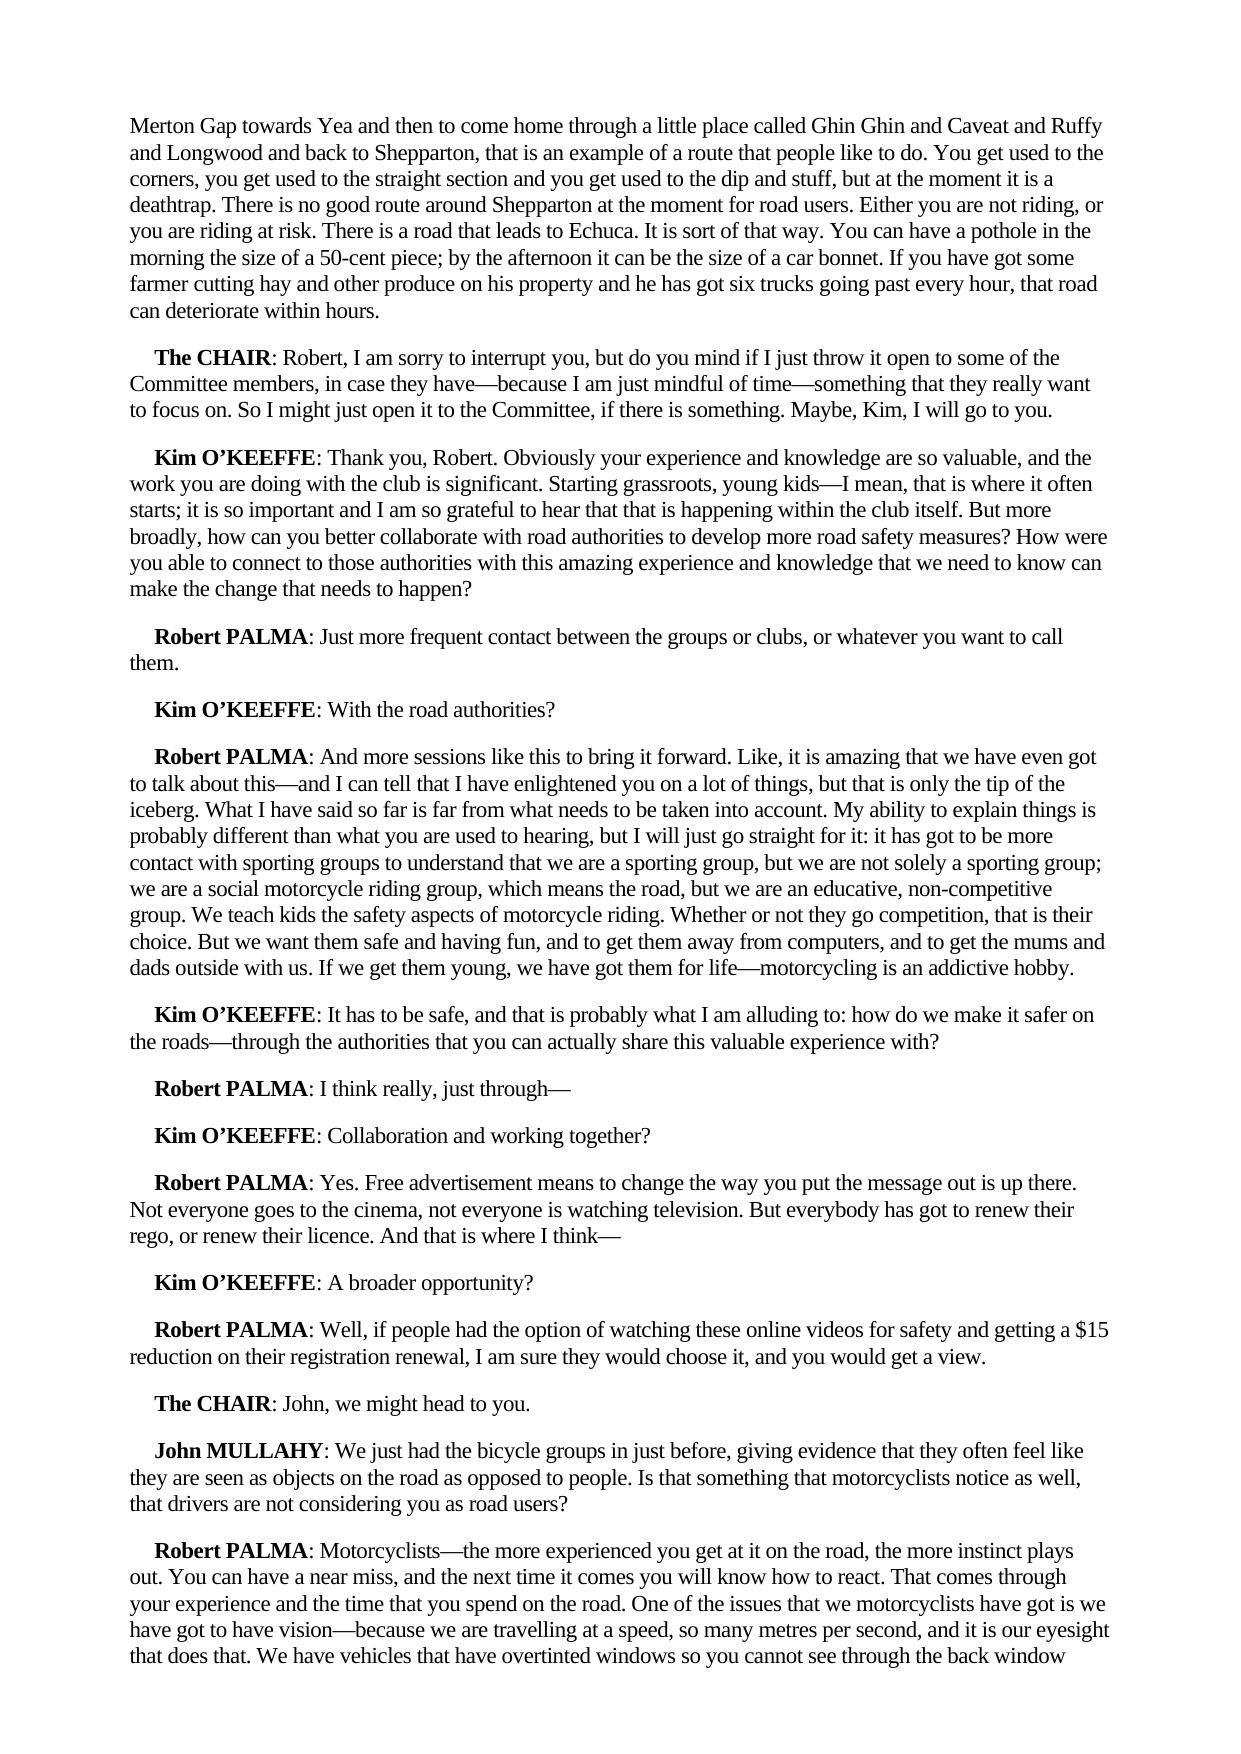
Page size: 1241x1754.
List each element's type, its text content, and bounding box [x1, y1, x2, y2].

text Robert PALMA: Well, if people had the option of watching these online videos for safety and getting a $15 reduction on their registration renewal, I am sure they would choose it, and you would get a view. [129, 1316, 1111, 1369]
text Kim O’KEEFFE: With the road authorities? [129, 696, 1111, 723]
text The CHAIR: John, we might head to you. [129, 1390, 1111, 1416]
text Robert PALMA: And more sessions like this to bring it forward. Like, it is amazing that we have even got to talk about this—and I can tell that I have enlightened you on a lot of things, but that is only the tip of the iceberg. What I have said so far is far from what needs to be taken into account. My ability to explain things is probably different than what you are used to hearing, but I will just go straight for it: it has got to be more contact with sporting groups to understand that we are a sporting group, but we are not solely a sporting group; we are a social motorcycle riding group, which means the road, but we are an educative, non-competitive group. We teach kids the safety aspects of motorcycle riding. Whether or not they go competition, that is their choice. But we want them safe and having fun, and to get them away from computers, and to get the mums and dads outside with us. If we get them young, we have got them for life—motorcycling is an addictive hobby. [129, 743, 1111, 981]
text Robert PALMA: Yes. Free advertisement means to change the way you put the message out is up there. Not everyone goes to the cinema, not everyone is watching television. But everybody has got to renew their rego, or renew their licence. And that is where I think— [129, 1169, 1111, 1248]
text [129, 1537, 1111, 1669]
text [129, 112, 1111, 323]
text Kim O’KEEFFE: Thank you, Robert. Obviously your experience and knowledge are so valuable, and the work you are doing with the club is significant. Starting grassroots, young kids—I mean, that is where it often starts; it is so important and I am so grateful to hear that that is happening within the club itself. But more broadly, how can you better collaborate with road authorities to develop more road safety measures? How were you able to connect to those authorities with this amazing experience and knowledge that we need to know can make the change that needs to happen? [129, 444, 1111, 602]
text Kim O’KEEFFE: It has to be safe, and that is probably what I am alluding to: how do we make it safer on the roads—through the authorities that you can actually share this valuable experience with? [129, 1001, 1111, 1054]
text Kim O’KEEFFE: A broader opportunity? [129, 1269, 1111, 1296]
text John MULLAHY: We just had the bicycle groups in just before, giving evidence that they often feel like they are seen as objects on the road as opposed to people. Is that something that motorcyclists notice as well, that drivers are not considering you as road users? [129, 1437, 1111, 1516]
text Robert PALMA: Just more frequent contact between the groups or clubs, or whatever you want to call them. [129, 623, 1111, 675]
text The CHAIR: Robert, I am sorry to interrupt you, but do you mind if I just throw it open to some of the Committee members, in case they have—because I am just mindful of time—something that they really want to focus on. So I might just open it to the Committee, if there is something. Maybe, Kim, I will go to you. [129, 344, 1111, 423]
text Kim O’KEEFFE: Collaboration and working together? [129, 1122, 1111, 1148]
text Robert PALMA: I think really, just through— [129, 1075, 1111, 1101]
